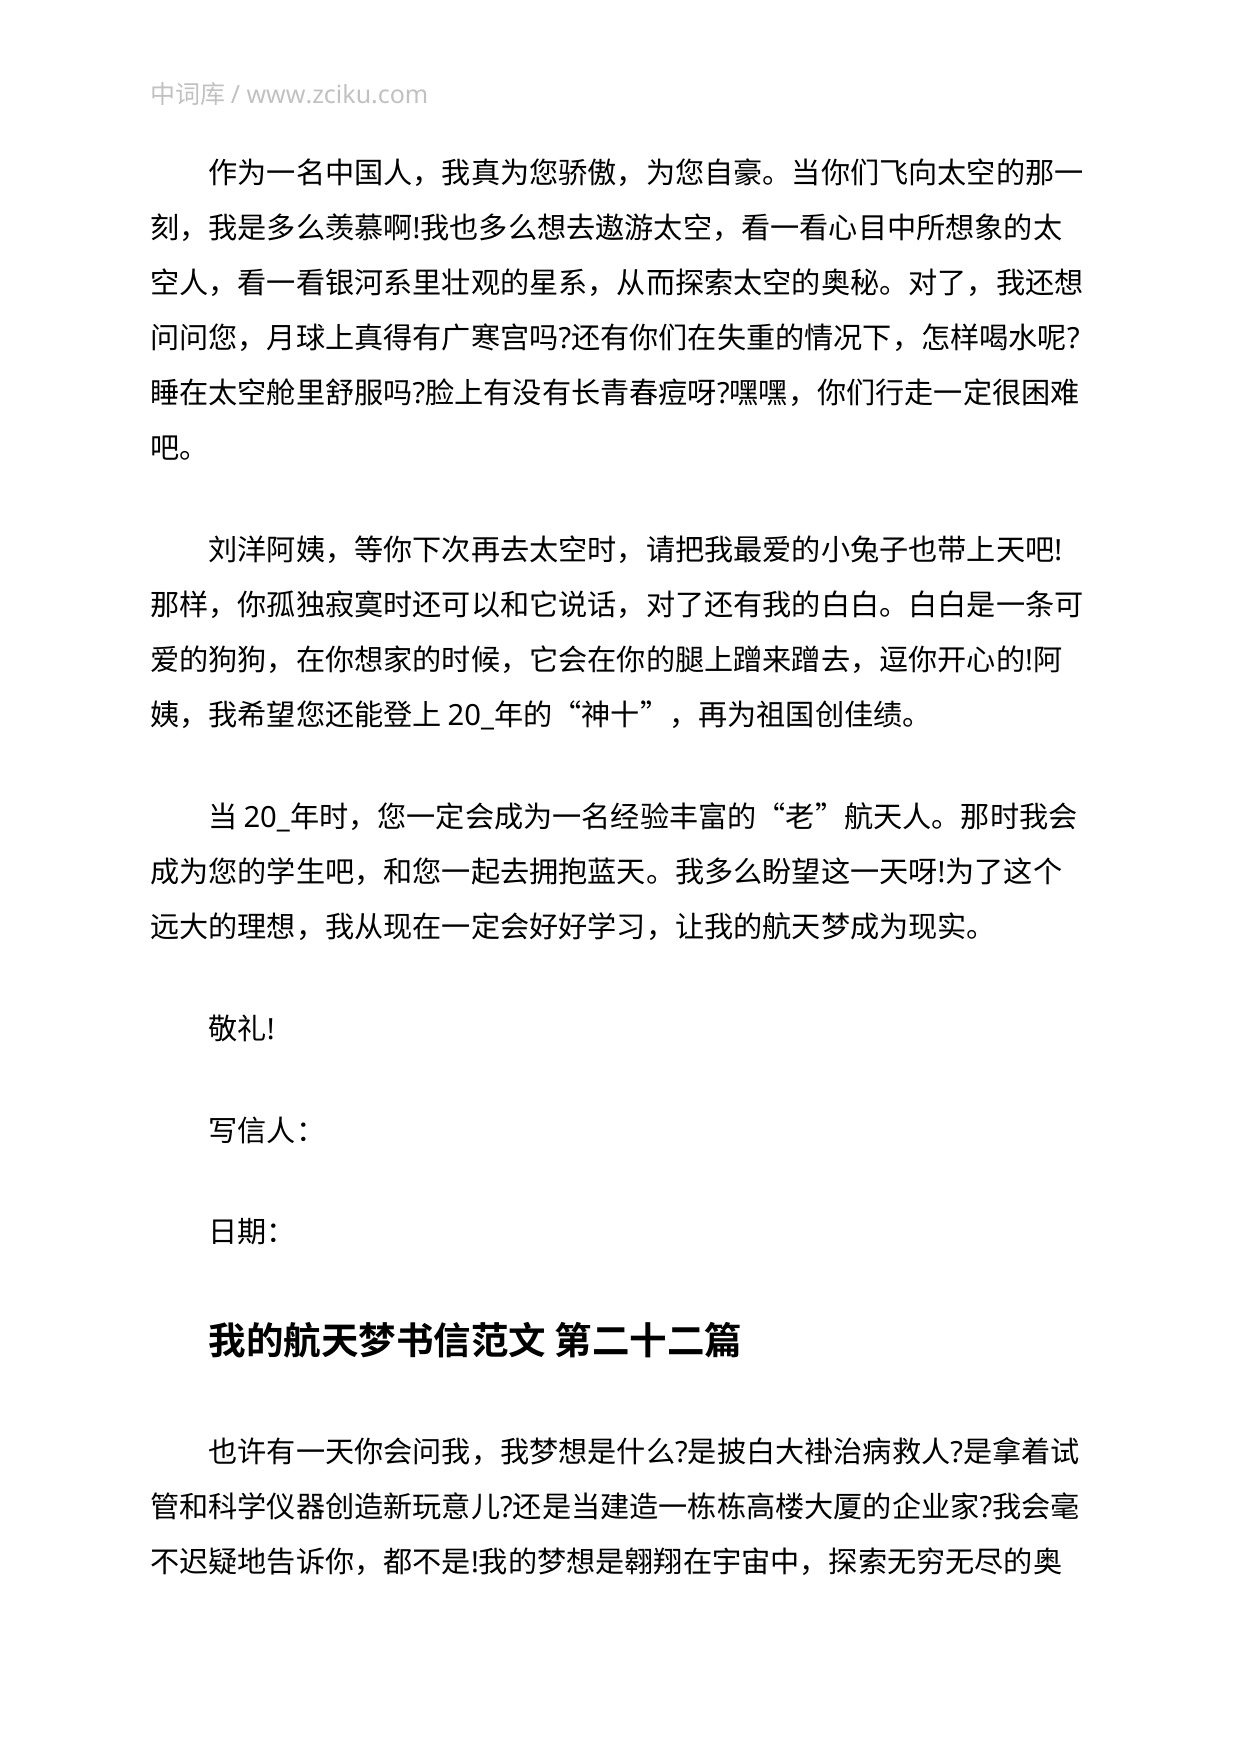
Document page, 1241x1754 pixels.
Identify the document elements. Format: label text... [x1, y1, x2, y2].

text 当20_年时，您一定会成为一名经验丰富的“老”航天人。那时我会成为您的学生吧，和您一起去拥抱蓝天。我多么盼望这一天呀!为了这个远大的理想，我从现在一定会好好学习，让我的航天梦成为现实。 [150, 793, 1090, 946]
text 写信人： [150, 1107, 1090, 1149]
text 我的航天梦书信范文 第二十二篇 [150, 1311, 1090, 1365]
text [150, 1428, 1090, 1581]
text 作为一名中国人，我真为您骄傲，为您自豪。当你们飞向太空的那一刻，我是多么羡慕啊!我也多么想去遨游太空，看一看心目中所想象的太空人，看一看银河系里壮观的星系，从而探索太空的奥秘。对了，我还想问问您，月球上真得有广寒宫吗?还有你们在失重的情况下，怎样喝水呢?睡在太空舱里舒服吗?脸上有没有长青春痘呀?嘿嘿，你们行走一定很困难吧。 [150, 150, 1090, 467]
text 日期： [150, 1209, 1090, 1251]
text 敬礼! [150, 1005, 1090, 1048]
text 刘洋阿姨，等你下次再去太空时，请把我最爱的小兔子也带上天吧!那样，你孤独寂寞时还可以和它说话，对了还有我的白白。白白是一条可爱的狗狗，在你想家的时候，它会在你的腿上蹭来蹭去，逗你开心的!阿姨，我希望您还能登上20_年的“神十”，再为祖国创佳绩。 [150, 527, 1090, 734]
